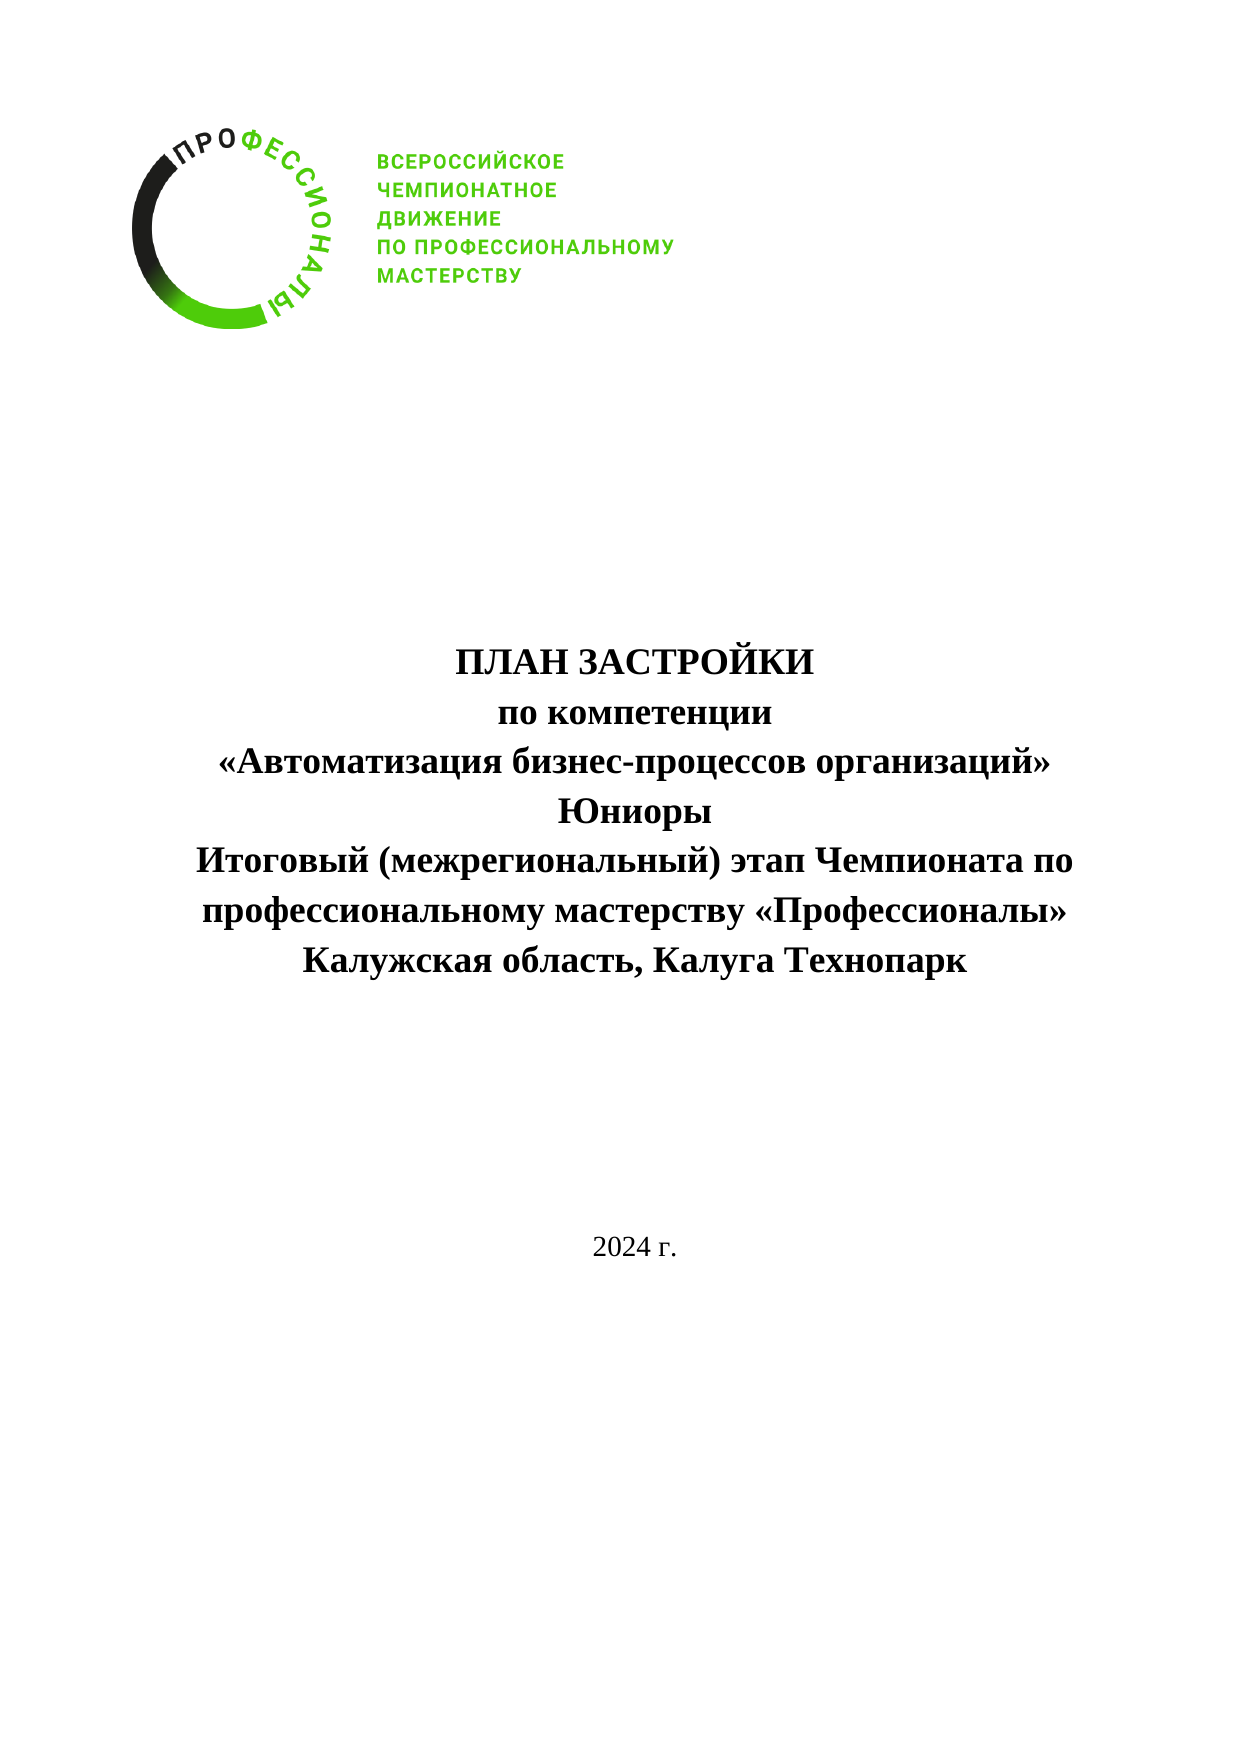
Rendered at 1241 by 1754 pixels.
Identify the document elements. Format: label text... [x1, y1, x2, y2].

text Калужская область, Калуга Технопарк [118, 937, 1152, 980]
text 2024 г. [118, 1229, 1152, 1262]
text по компетенции [118, 689, 1152, 732]
text ПЛАН ЗАСТРОЙКИ [118, 639, 1152, 683]
picture [118, 118, 683, 338]
text Итоговый (межрегиональный) этап Чемпионата по профессиональному мастерству «Профессионалы» [118, 838, 1152, 931]
text «Автоматизация бизнес-процессов организаций» [118, 739, 1152, 782]
text Юниоры [118, 788, 1152, 831]
